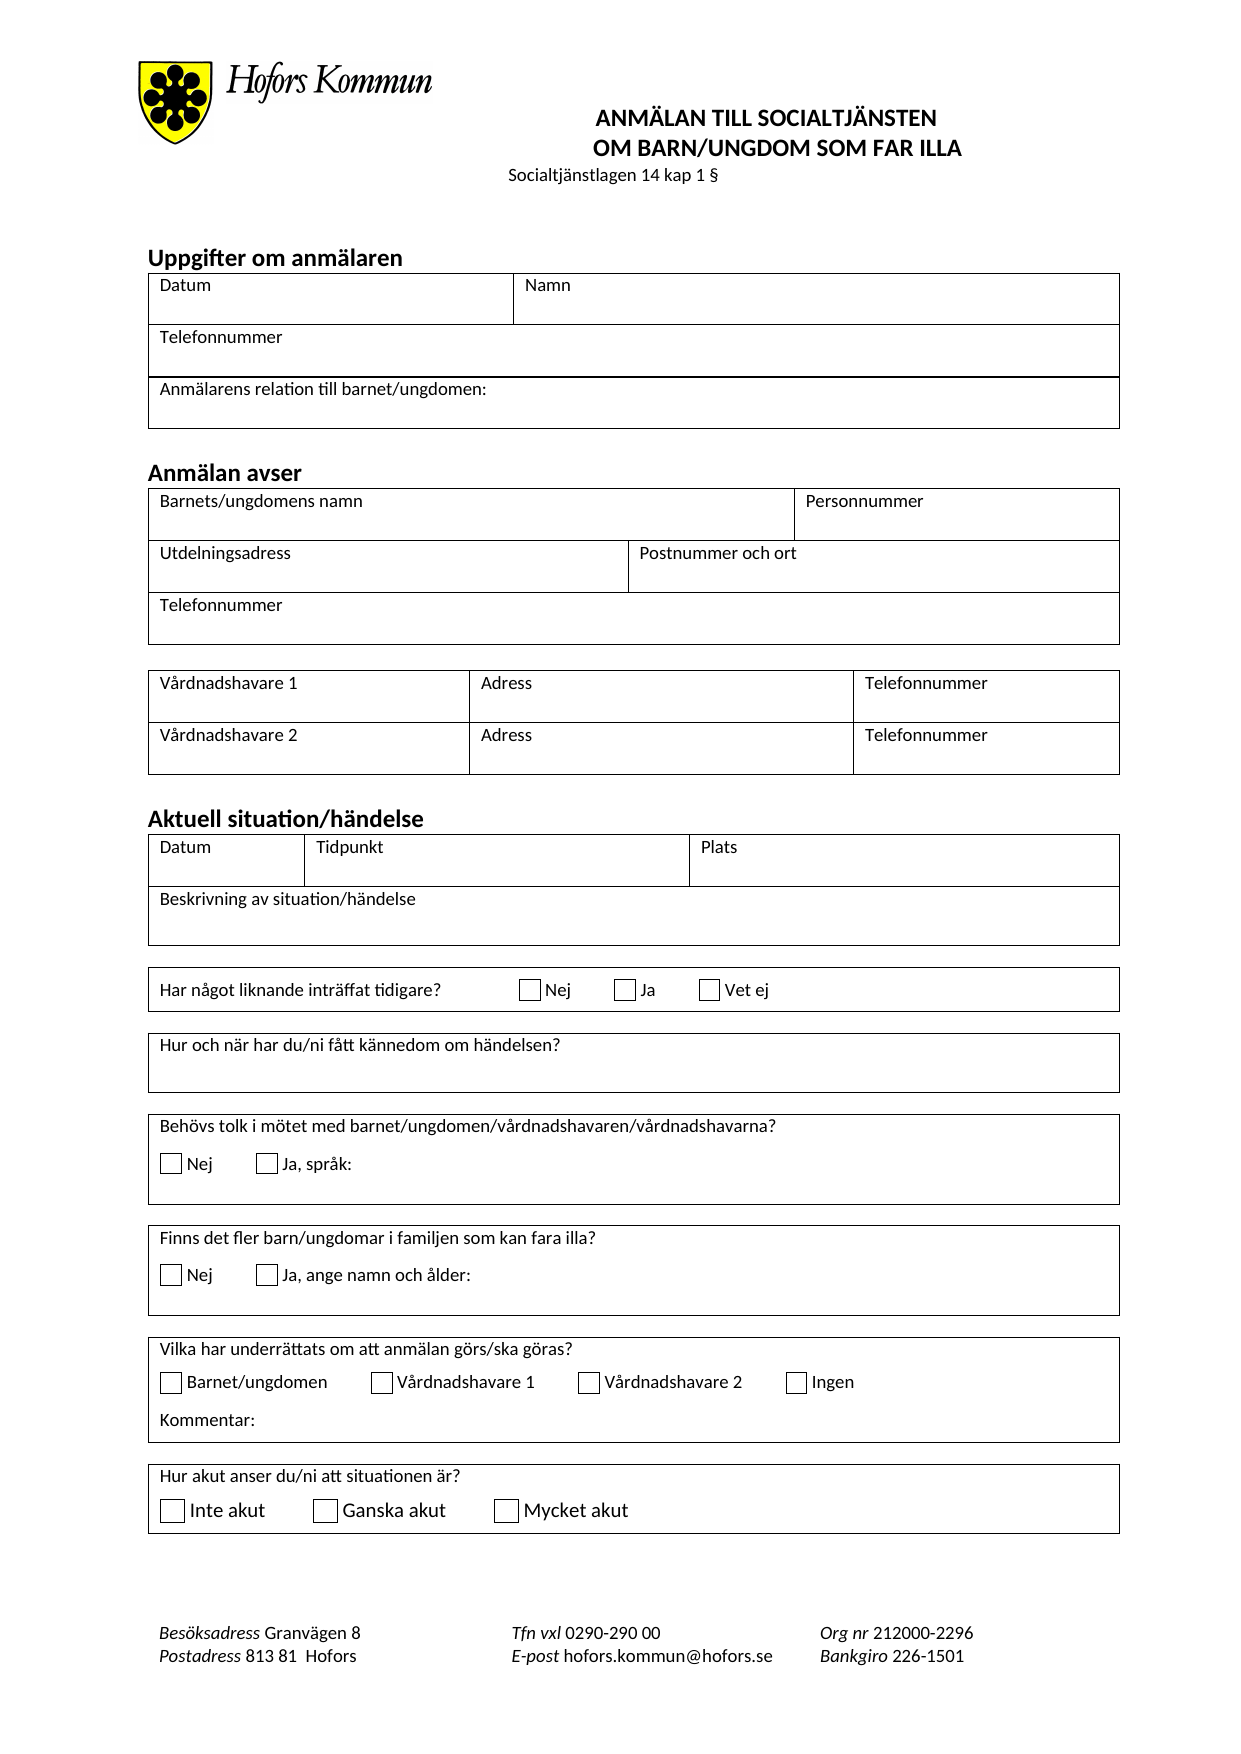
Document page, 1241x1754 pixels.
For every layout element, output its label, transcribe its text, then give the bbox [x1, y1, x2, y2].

picture [226, 61, 433, 104]
table_header Finns det fler barn/ungdomar i familjen som kan fara illa? Nej Ja, ange namn och ålder: [149, 1226, 1119, 1315]
table_header Namn [514, 274, 1119, 324]
table_header Vilka har underrättats om att anmälan görs/ska göras? Barnet/ungdomen Vårdnadshavare 1 Vårdnadshavare 2 Ingen Kommentar: [149, 1338, 1119, 1442]
text Aktuell situation/händelse [148, 803, 1092, 834]
table_header Datum [149, 274, 513, 324]
table_header Telefonnummer [854, 671, 1119, 722]
table_cell Vårdnadshavare 2 [149, 723, 469, 774]
text Anmälan avser [148, 457, 1092, 488]
table_header Hur och när har du/ni fått kännedom om händelsen? [149, 1034, 1119, 1092]
table_header Barnets/ungdomens namn [149, 489, 794, 540]
table_cell Telefonnummer [149, 593, 1119, 644]
table_cell Adress [470, 723, 853, 774]
table_cell Telefonnummer [854, 723, 1119, 774]
picture [137, 61, 214, 145]
table_cell Telefonnummer [149, 325, 1119, 376]
table_header Plats [690, 835, 1119, 886]
table_header Personnummer [795, 489, 1119, 540]
table_cell Anmälarens relation till barnet/ungdomen: [149, 378, 1119, 428]
table_cell Beskrivning av situation/händelse [149, 887, 1119, 945]
table_header Vårdnadshavare 1 [149, 671, 469, 722]
table_cell Postnummer och ort [629, 541, 1119, 592]
table_cell Utdelningsadress [149, 541, 628, 592]
table_header Hur akut anser du/ni att situationen är? Inte akut Ganska akut Mycket akut [149, 1465, 1119, 1533]
table_header Datum [149, 835, 304, 886]
table_header Adress [470, 671, 853, 722]
text Uppgifter om anmälaren [148, 242, 1092, 272]
table_header Har något liknande inträffat tidigare? Nej Ja Vet ej [149, 968, 1119, 1011]
table_header Behövs tolk i mötet med barnet/ungdomen/vårdnadshavaren/vårdnadshavarna? Nej Ja, språk: [149, 1115, 1119, 1204]
table_header Tidpunkt [305, 835, 689, 886]
